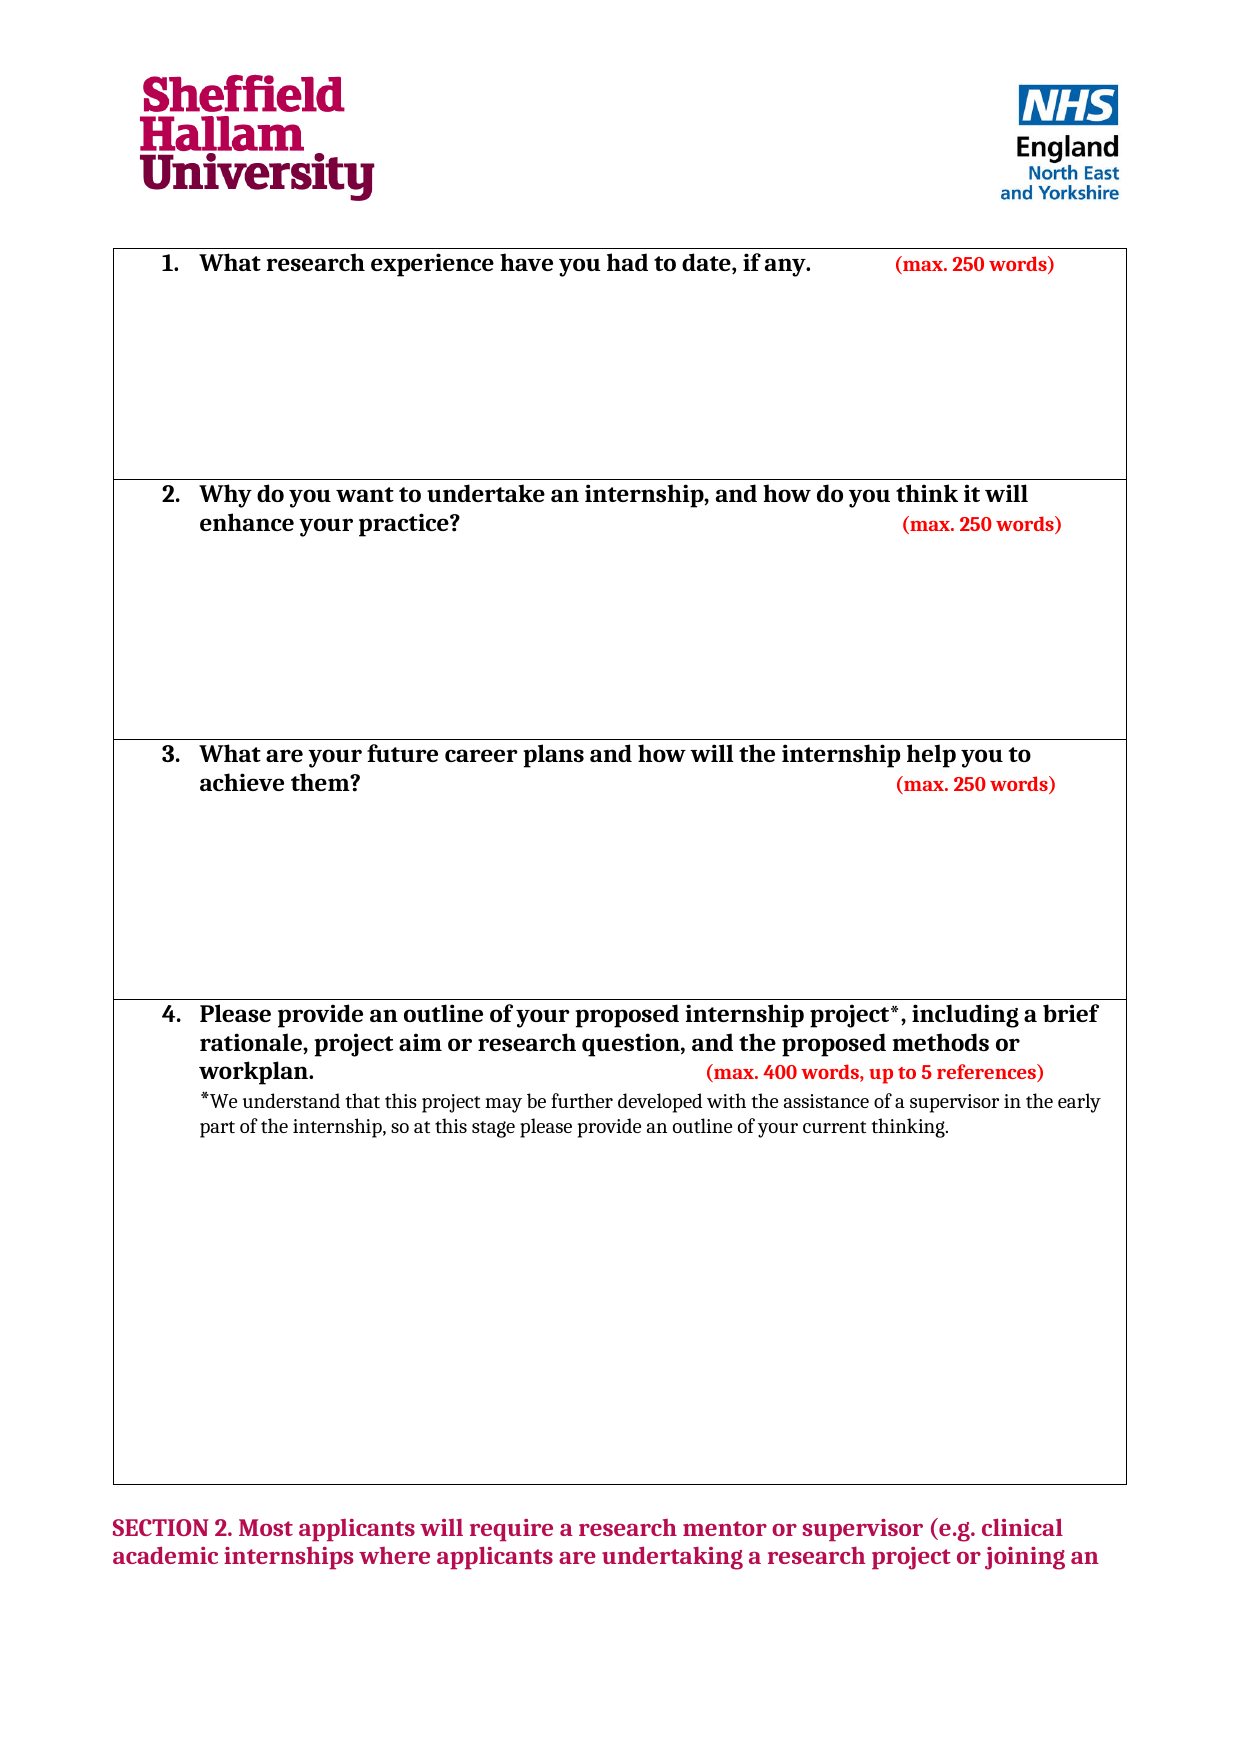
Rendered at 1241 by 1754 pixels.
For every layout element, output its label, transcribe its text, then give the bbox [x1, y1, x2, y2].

picture [989, 73, 1128, 210]
picture [139, 74, 375, 201]
table_cell Please provide an outline of your proposed internship project*, including a brief rationale, project aim or research question, and the proposed methods or workplan. (max. 400 words, up to 5 references) *We understand that this project may be further developed with the assistance of a supervisor in the early part of the internship, so at this stage please provide an outline of your current thinking. [114, 1000, 1126, 1484]
table_cell Why do you want to undertake an internship, and how do you think it will enhance your practice? (max. 250 words) [114, 480, 1126, 739]
table_cell What research experience have you had to date, if any. (max. 250 words) [114, 249, 1126, 479]
table_cell What are your future career plans and how will the internship help you to achieve them? (max. 250 words) [114, 740, 1126, 999]
